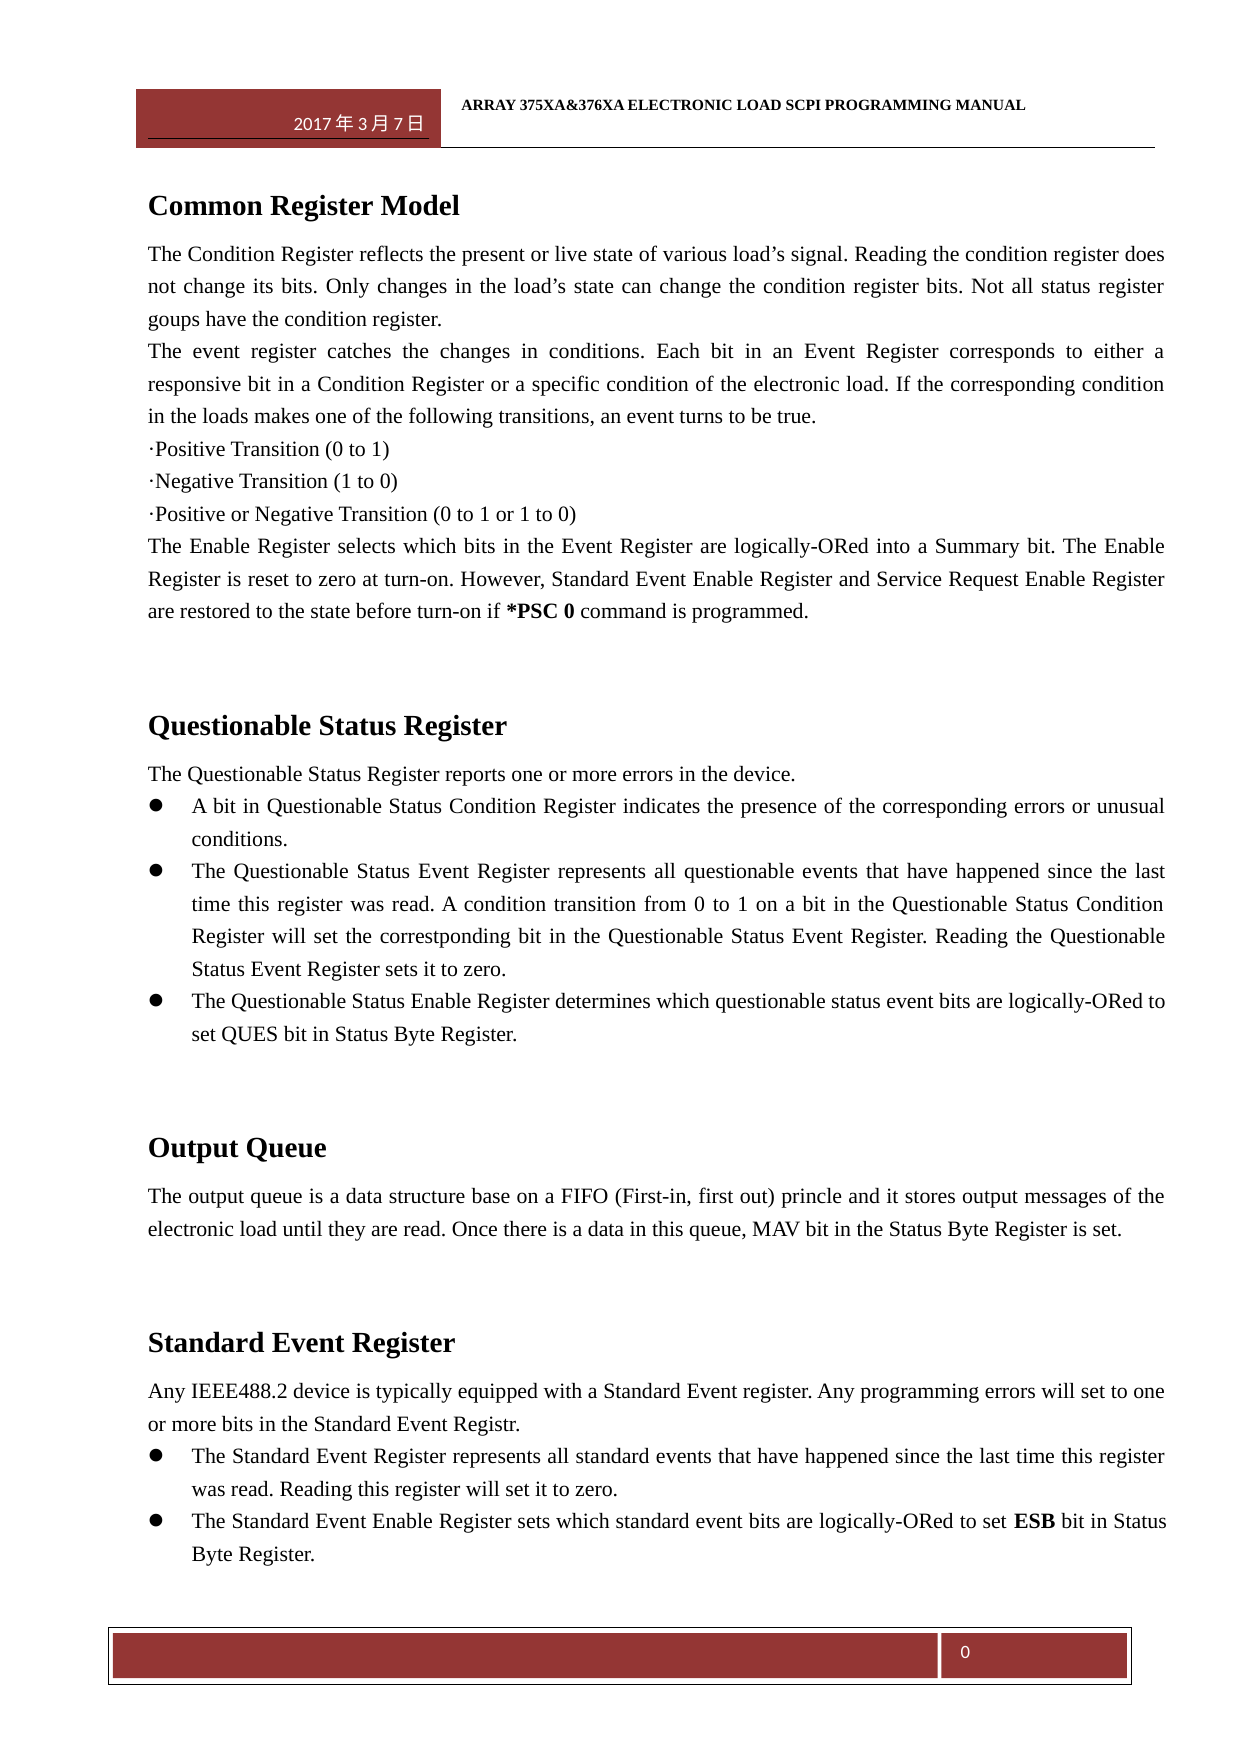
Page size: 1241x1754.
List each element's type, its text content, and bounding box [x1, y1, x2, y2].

text Questionable Status Register [148, 692, 1167, 757]
text Output Queue [148, 1115, 1167, 1180]
text Standard Event Register [148, 1310, 1167, 1375]
text The Condition Register reflects the present or live state of various load’s signal. Reading the condition register does not change its bits. Only changes in the load’s state can change the condition register bits. Not all status register goups have the condition register. [148, 237, 1167, 335]
text Any IEEE488.2 device is typically equipped with a Standard Event register. Any programming errors will set to one or more bits in the Standard Event Registr. [148, 1375, 1167, 1440]
list The Standard Event Enable Register sets which standard event bits are logically-ORed to set ESB bit in Status Byte Register. [148, 1505, 1167, 1570]
text ·Positive or Negative Transition (0 to 1 or 1 to 0) [148, 497, 1167, 530]
text ·Positive Transition (0 to 1) [148, 432, 1167, 465]
text The Questionable Status Register reports one or more errors in the device. [148, 757, 1167, 790]
text The output queue is a data structure base on a FIFO (First-in, first out) princle and it stores output messages of the electronic load until they are read. Once there is a data in this queue, MAV bit in the Status Byte Register is set. [148, 1180, 1167, 1245]
text The Enable Register selects which bits in the Event Register are logically-ORed into a Summary bit. The Enable Register is reset to zero at turn-on. However, Standard Event Enable Register and Service Request Enable Register are restored to the state before turn-on if *PSC 0 command is programmed. [148, 530, 1167, 627]
text ·Negative Transition (1 to 0) [148, 465, 1167, 497]
list A bit in Questionable Status Condition Register indicates the presence of the corresponding errors or unusual conditions. [148, 790, 1167, 855]
text Common Register Model [148, 172, 1167, 237]
list The Standard Event Register represents all standard events that have happened since the last time this register was read. Reading this register will set it to zero. [148, 1440, 1167, 1505]
list The Questionable Status Event Register represents all questionable events that have happened since the last time this register was read. A condition transition from 0 to 1 on a bit in the Questionable Status Condition Register will set the correstponding bit in the Questionable Status Event Register. Reading the Questionable Status Event Register sets it to zero. [148, 855, 1167, 985]
text The event register catches the changes in conditions. Each bit in an Event Register corresponds to either a responsive bit in a Condition Register or a specific condition of the electronic load. If the corresponding condition in the loads makes one of the following transitions, an event turns to be true. [148, 335, 1167, 432]
list The Questionable Status Enable Register determines which questionable status event bits are logically-ORed to set QUES bit in Status Byte Register. [148, 985, 1167, 1050]
